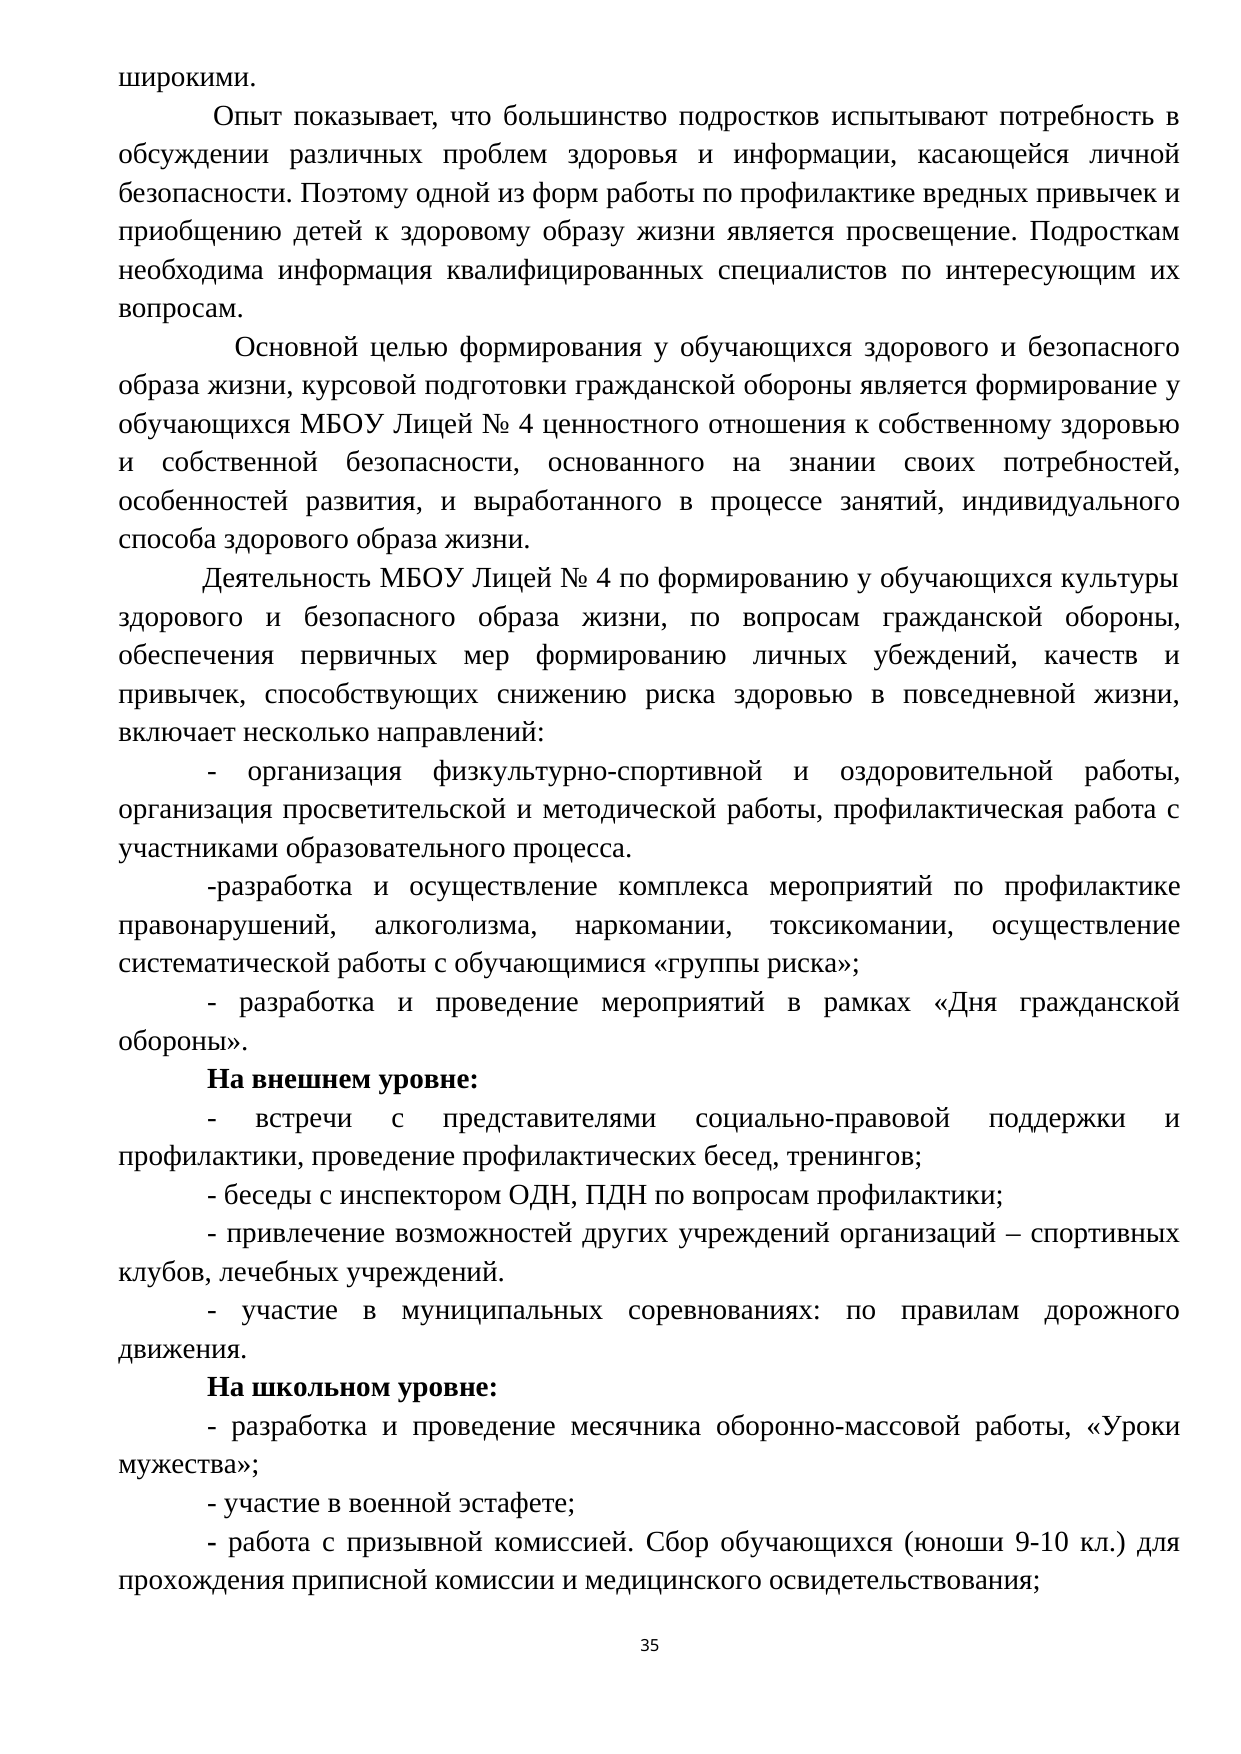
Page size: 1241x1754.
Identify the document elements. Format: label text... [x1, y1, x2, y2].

text -разработка и осуществление комплекса мероприятий по профилактике правонарушений, алкоголизма, наркомании, токсикомании, осуществление систематической работы с обучающимися «группы риска»; [118, 868, 1181, 979]
text - участие в муниципальных соревнованиях: по правилам дорожного движения. [118, 1292, 1181, 1364]
text - организация физкультурно-спортивной и оздоровительной работы, организация просветительской и методической работы, профилактическая работа с участниками образовательного процесса. [118, 753, 1181, 863]
text - встречи с представителями социально-правовой поддержки и профилактики, проведение профилактических бесед, тренингов; [118, 1100, 1181, 1172]
text - беседы с инспектором ОДН, ПДН по вопросам профилактики; [118, 1177, 1181, 1210]
text - работа с призывной комиссией. Сбор обучающихся (юноши 9-10 кл.) для прохождения приписной комиссии и медицинского освидетельствования; [118, 1524, 1181, 1596]
text На внешнем уровне: [118, 1061, 1181, 1095]
text - разработка и проведение мероприятий в рамках «Дня гражданской обороны». [118, 984, 1181, 1056]
text Деятельность МБОУ Лицей № 4 по формированию у обучающихся культуры здорового и безопасного образа жизни, по вопросам гражданской обороны, обеспечения первичных мер формированию личных убеждений, качеств и привычек, способствующих снижению риска здоровью в повседневной жизни, включает несколько направлений: [118, 560, 1181, 748]
text - участие в военной эстафете; [118, 1485, 1181, 1519]
text На школьном уровне: [118, 1369, 1181, 1403]
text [118, 59, 1181, 93]
text Опыт показывает, что большинство подростков испытывают потребность в обсуждении различных проблем здоровья и информации, касающейся личной безопасности. Поэтому одной из форм работы по профилактике вредных привычек и приобщению детей к здоровому образу жизни является просвещение. Подросткам необходима информация квалифицированных специалистов по интересующим их вопросам. [118, 98, 1181, 324]
text - разработка и проведение месячника оборонно-массовой работы, «Уроки мужества»; [118, 1408, 1181, 1480]
text Основной целью формирования у обучающихся здорового и безопасного образа жизни, курсовой подготовки гражданской обороны является формирование у обучающихся МБОУ Лицей № 4 ценностного отношения к собственному здоровью и собственной безопасности, основанного на знании своих потребностей, особенностей развития, и выработанного в процессе занятий, индивидуального способа здорового образа жизни. [118, 329, 1181, 555]
text - привлечение возможностей других учреждений организаций – спортивных клубов, лечебных учреждений. [118, 1215, 1181, 1287]
